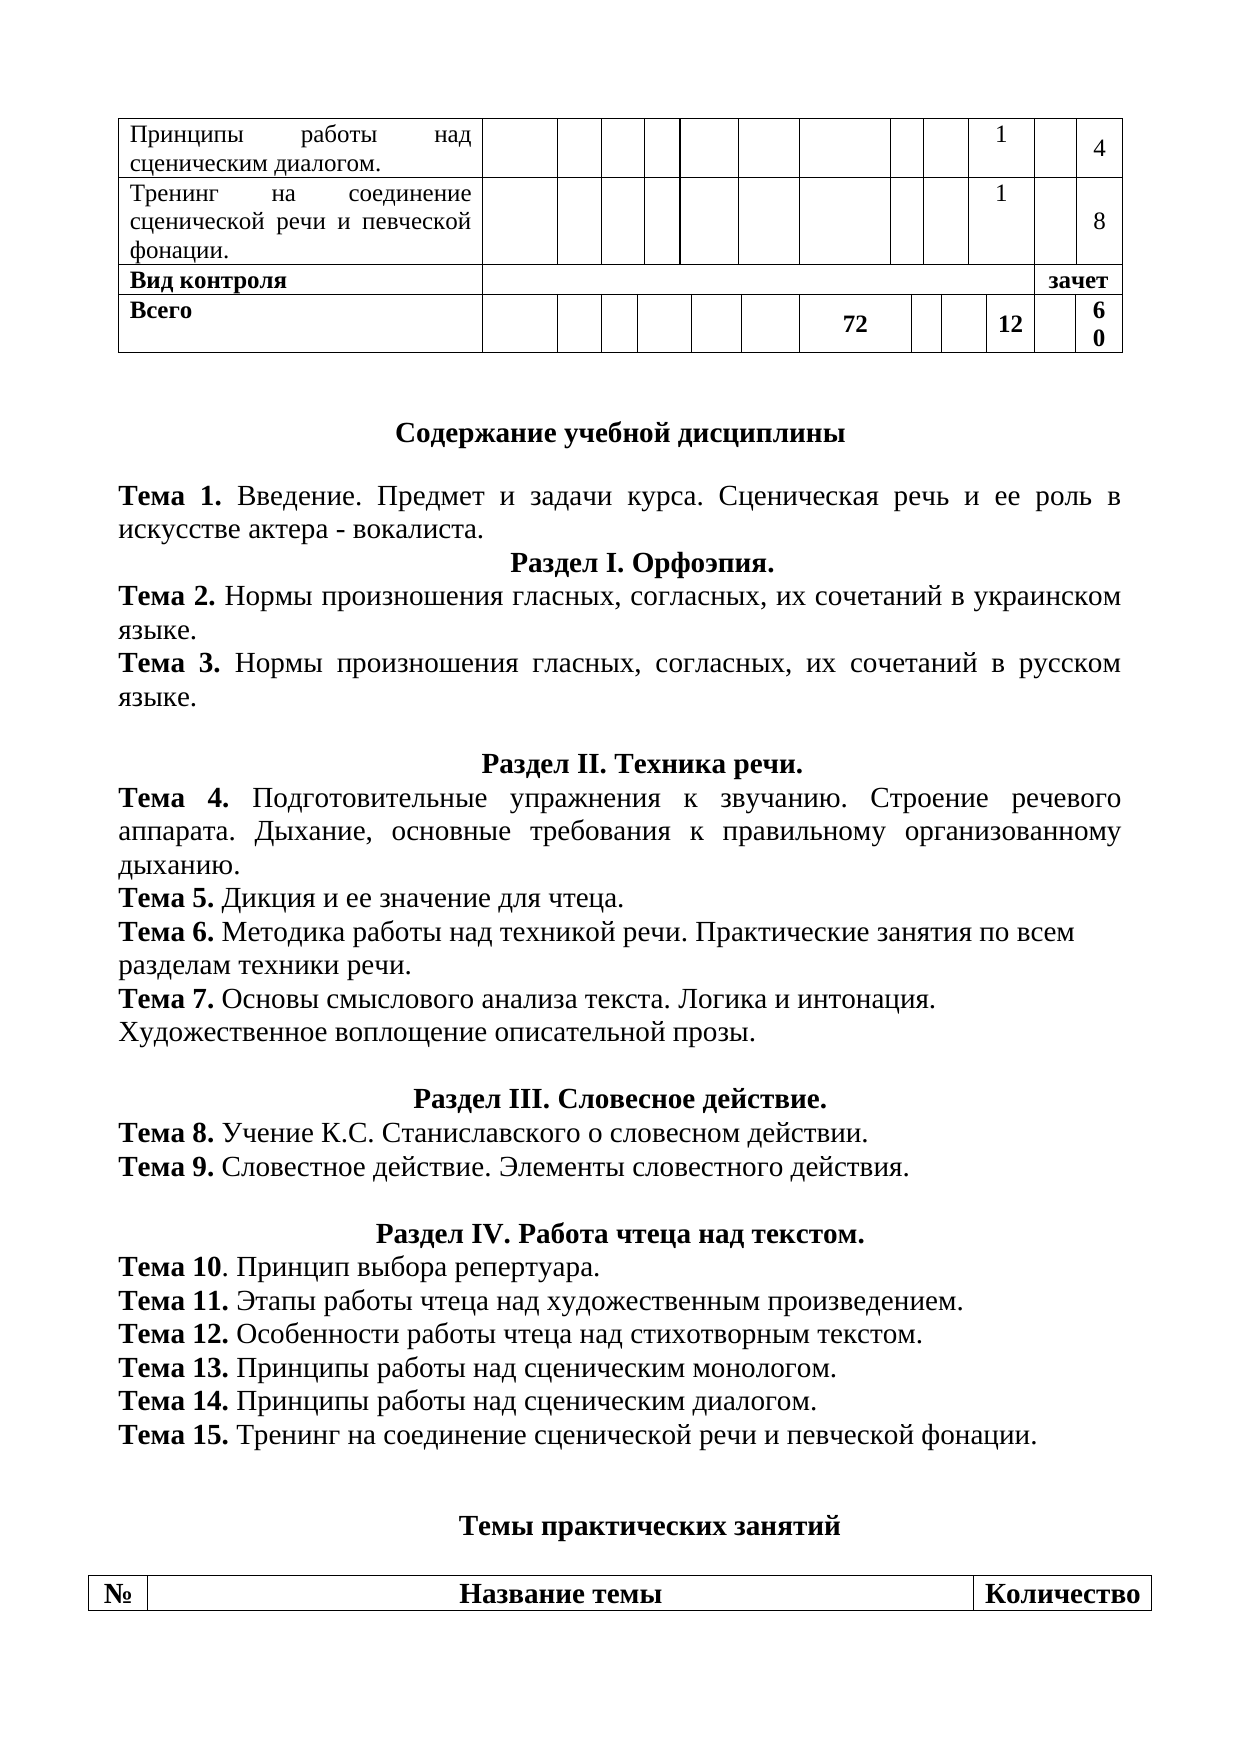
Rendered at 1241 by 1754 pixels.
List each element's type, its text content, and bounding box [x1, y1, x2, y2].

table_cell [681, 178, 738, 264]
text Тема 7. Основы смыслового анализа текста. Логика и интонация. Художественное воплощение описательной прозы. [118, 981, 1122, 1048]
table_cell [891, 119, 923, 177]
text Тема 6. Методика работы над техникой речи. Практические занятия по всем разделам техники речи. [118, 914, 1122, 981]
text Тема 2. Нормы произношения гласных, согласных, их сочетаний в украинском языке. [118, 578, 1122, 646]
text Тема 5. Дикция и ее значение для чтеца. [118, 880, 1122, 914]
table_cell 12 [987, 295, 1034, 352]
text Тема 14. Принципы работы над сценическим диалогом. [118, 1383, 1122, 1417]
text Тема 10. Принцип выбора репертуара. [118, 1249, 1122, 1283]
text Раздел ІV. Работа чтеца над текстом. [118, 1216, 1122, 1249]
table_cell [912, 295, 941, 352]
table_cell [602, 178, 644, 264]
table_cell [558, 119, 601, 177]
table_cell 60 [1076, 295, 1122, 352]
table_cell Всего [119, 295, 482, 352]
text Тема 12. Особенности работы чтеца над стихотворным текстом. [118, 1316, 1122, 1350]
table_cell [602, 295, 637, 352]
table_header Количество часов [974, 1576, 1151, 1610]
table_cell [924, 178, 968, 264]
table_cell [483, 265, 1034, 294]
table_cell 4 [1077, 119, 1122, 177]
text Тема 13. Принципы работы над сценическим монологом. [118, 1350, 1122, 1383]
table_cell [739, 119, 799, 177]
table_cell зачет [1035, 265, 1122, 294]
table_cell [483, 295, 557, 352]
table_cell [602, 119, 644, 177]
table_cell [924, 119, 968, 177]
text Тема 8. Учение К.С. Станиславского о словесном действии. [118, 1115, 1122, 1149]
table_cell [558, 178, 601, 264]
table_cell [1035, 295, 1075, 352]
table_cell [645, 178, 679, 264]
table_cell [739, 178, 799, 264]
table_cell [891, 178, 923, 264]
table_cell 1 [969, 178, 1034, 264]
table_cell Тренинг на соединение сценической речи и певческой фонации. [119, 178, 482, 264]
text Тема 1. Введение. Предмет и задачи курса. Сценическая речь и ее роль в искусстве актера - вокалиста. [118, 478, 1122, 545]
table_cell 72 [800, 295, 911, 352]
table_cell [558, 295, 601, 352]
table_cell [483, 178, 557, 264]
table_cell 8 [1077, 178, 1122, 264]
table_cell [742, 295, 799, 352]
table_cell [483, 119, 557, 177]
table_cell Принципы работы над сценическим диалогом. [119, 119, 482, 177]
text Тема 11. Этапы работы чтеца над художественным произведением. [118, 1283, 1122, 1316]
text Тема 4. Подготовительные упражнения к звучанию. Строение речевого аппарата. Дыхание, основные требования к правильному организованному дыханию. [118, 780, 1122, 880]
text Раздел ІІІ. Словесное действие. [118, 1082, 1122, 1115]
table_cell [692, 295, 741, 352]
text Содержание учебной дисциплины [118, 416, 1122, 449]
text Тема 3. Нормы произношения гласных, согласных, их сочетаний в русском языке. [118, 646, 1122, 713]
table_cell [800, 119, 890, 177]
table_cell [681, 119, 738, 177]
text Раздел ІІ. Техника речи. [118, 746, 1122, 780]
text Тема 15. Тренинг на соединение сценической речи и певческой фонации. [118, 1417, 1122, 1451]
text Тема 9. Словестное действие. Элементы словестного действия. [118, 1149, 1122, 1182]
text Раздел І. Орфоэпия. [118, 545, 1122, 578]
table_cell Вид контроля [119, 265, 482, 294]
table_cell [645, 119, 679, 177]
table_header № з/п [89, 1576, 147, 1610]
table_cell [1035, 178, 1076, 264]
table_cell 1 [969, 119, 1034, 177]
table_cell [942, 295, 986, 352]
table_header Название темы [148, 1576, 973, 1610]
table_cell [1035, 119, 1076, 177]
table_cell [638, 295, 691, 352]
table_cell [800, 178, 890, 264]
text Темы практических занятий [177, 1508, 1122, 1542]
